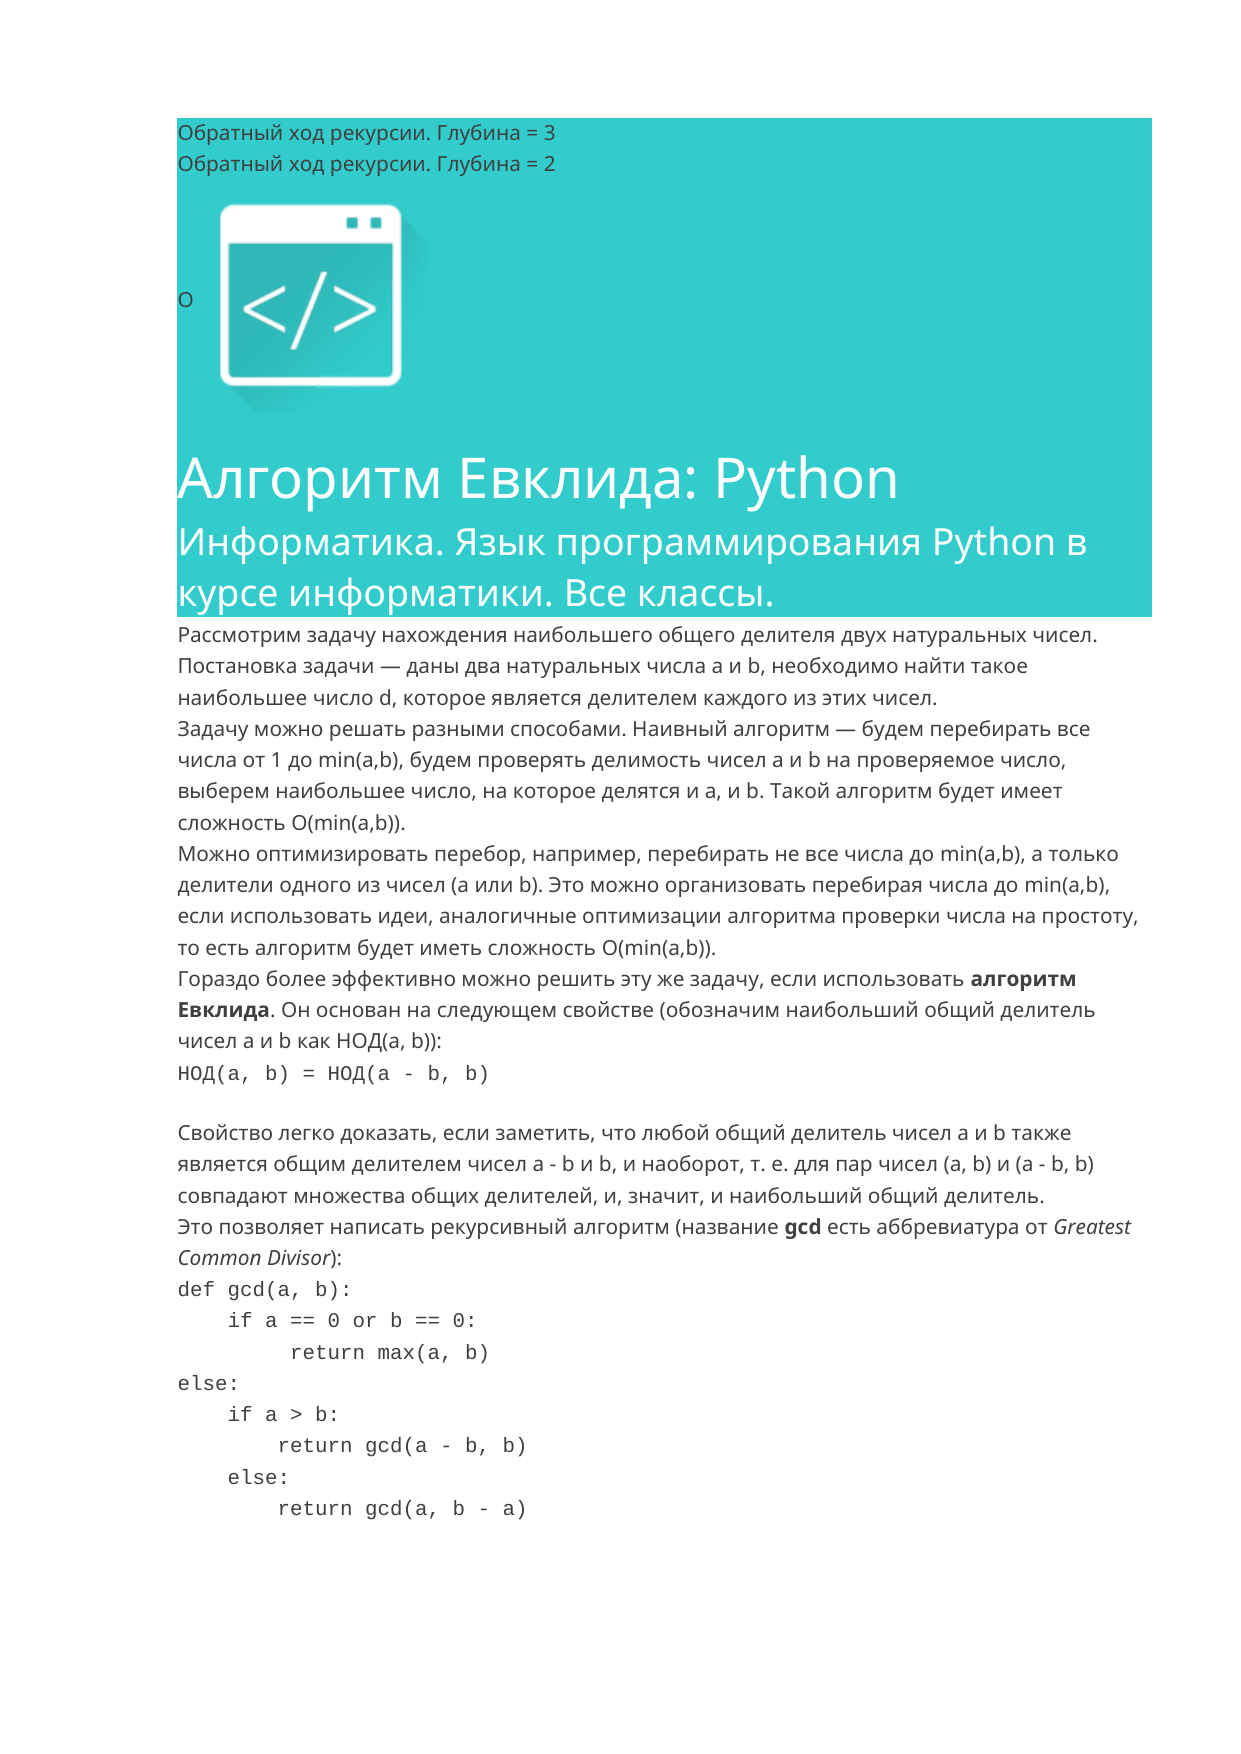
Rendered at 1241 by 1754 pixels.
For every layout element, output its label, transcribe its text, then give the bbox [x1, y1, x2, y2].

text НОД(a, b) = НОД(a - b, b) [177, 1055, 1152, 1086]
text Задачу можно решать разными способами. Наивный алгоритм — будем перебирать все числа от 1 до min(a,b), будем проверять делимость чисел a и b на проверяемое число, выберем наибольшее число, на которое делятся и a, и b. Такой алгоритм будет имеет сложность O(min(a,b)). [177, 711, 1152, 836]
text Свойство легко доказать, если заметить, что любой общий делитель чисел a и b также является общим делителем чисел a - b и b, и наоборот, т. е. для пар чисел (a, b) и (a - b, b) совпадают множества общих делителей, и, значит, и наибольший общий делитель. [177, 1115, 1152, 1209]
text Можно оптимизировать перебор, например, перебирать не все числа до min(a,b), а только делители одного из чисел (a или b). Это можно организовать перебирая числа до min(a,b), если использовать идеи, аналогичные оптимизации алгоритма проверки числа на простоту, то есть алгоритм будет иметь сложность O(min(a,b)). [177, 836, 1152, 961]
text Гораздо более эффективно можно решить эту же задачу, если использовать алгоритм Евклида. Он основан на следующем свойстве (обозначим наибольший общий делитель чисел a и b как НОД(a, b)): [177, 961, 1152, 1055]
picture [193, 179, 428, 414]
text Это позволяет написать рекурсивный алгоритм (название gcd есть аббревиатура от Greatest Common Divisor): [177, 1209, 1152, 1272]
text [177, 118, 1152, 420]
text Алгоритм Евклида: Python [177, 439, 1152, 515]
text Информатика. Язык программирования Python в курсе информатики. Все классы. [177, 515, 1152, 617]
text def gcd(a, b): if a == 0 or b == 0: return max(a, b) else: if a > b: return gcd(a - b, b) else: return gcd(a, b - a) [177, 1272, 1152, 1522]
text Рассмотрим задачу нахождения наибольшего общего делителя двух натуральных чисел. Постановка задачи — даны два натуральных числа a и b, необходимо найти такое наибольшее число d, которое является делителем каждого из этих чисел. [177, 617, 1152, 711]
